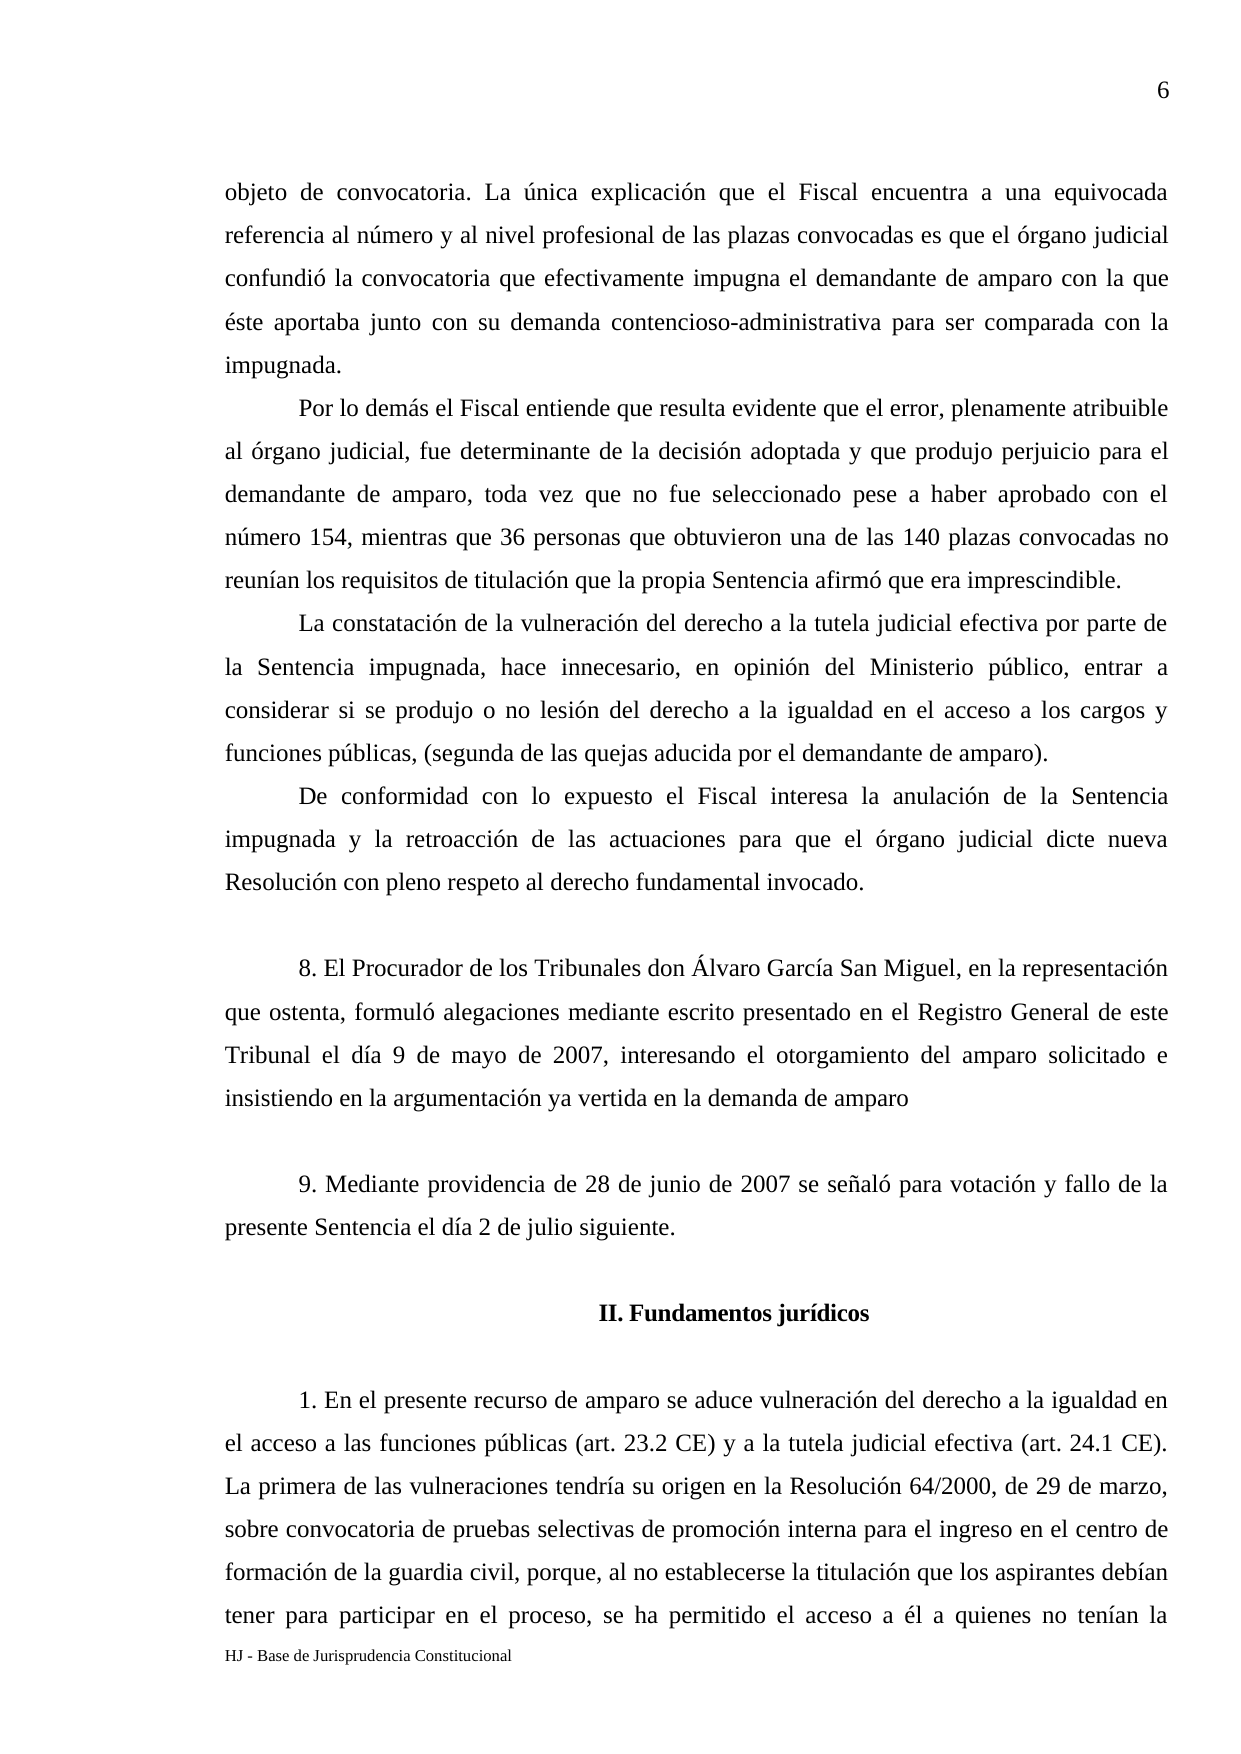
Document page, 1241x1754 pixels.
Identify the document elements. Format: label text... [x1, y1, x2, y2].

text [224, 177, 1169, 378]
text 8. El Procurador de los Tribunales don Álvaro García San Miguel, en la representación que ostenta, formuló alegaciones mediante escrito presentado en el Registro General de este Tribunal el día 9 de mayo de 2007, interesando el otorgamiento del amparo solicitado e insistiendo en la argumentación ya vertida en la demanda de amparo [224, 953, 1169, 1112]
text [224, 1385, 1169, 1629]
text 9. Mediante providencia de 28 de junio de 2007 se señaló para votación y fallo de la presente Sentencia el día 2 de julio siguiente. [224, 1169, 1169, 1241]
subtitle II. Fundamentos jurídicos [224, 1298, 1169, 1327]
text Por lo demás el Fiscal entiende que resulta evidente que el error, plenamente atribuible al órgano judicial, fue determinante de la decisión adoptada y que produjo perjuicio para el demandante de amparo, toda vez que no fue seleccionado pese a haber aprobado con el número 154, mientras que 36 personas que obtuvieron una de las 140 plazas convocadas no reunían los requisitos de titulación que la propia Sentencia afirmó que era imprescindible. [224, 393, 1169, 594]
text La constatación de la vulneración del derecho a la tutela judicial efectiva por parte de la Sentencia impugnada, hace innecesario, en opinión del Ministerio público, entrar a considerar si se produjo o no lesión del derecho a la igualdad en el acceso a los cargos y funciones públicas, (segunda de las quejas aducida por el demandante de amparo). [224, 608, 1169, 767]
text De conformidad con lo expuesto el Fiscal interesa la anulación de la Sentencia impugnada y la retroacción de las actuaciones para que el órgano judicial dicte nueva Resolución con pleno respeto al derecho fundamental invocado. [224, 781, 1169, 896]
